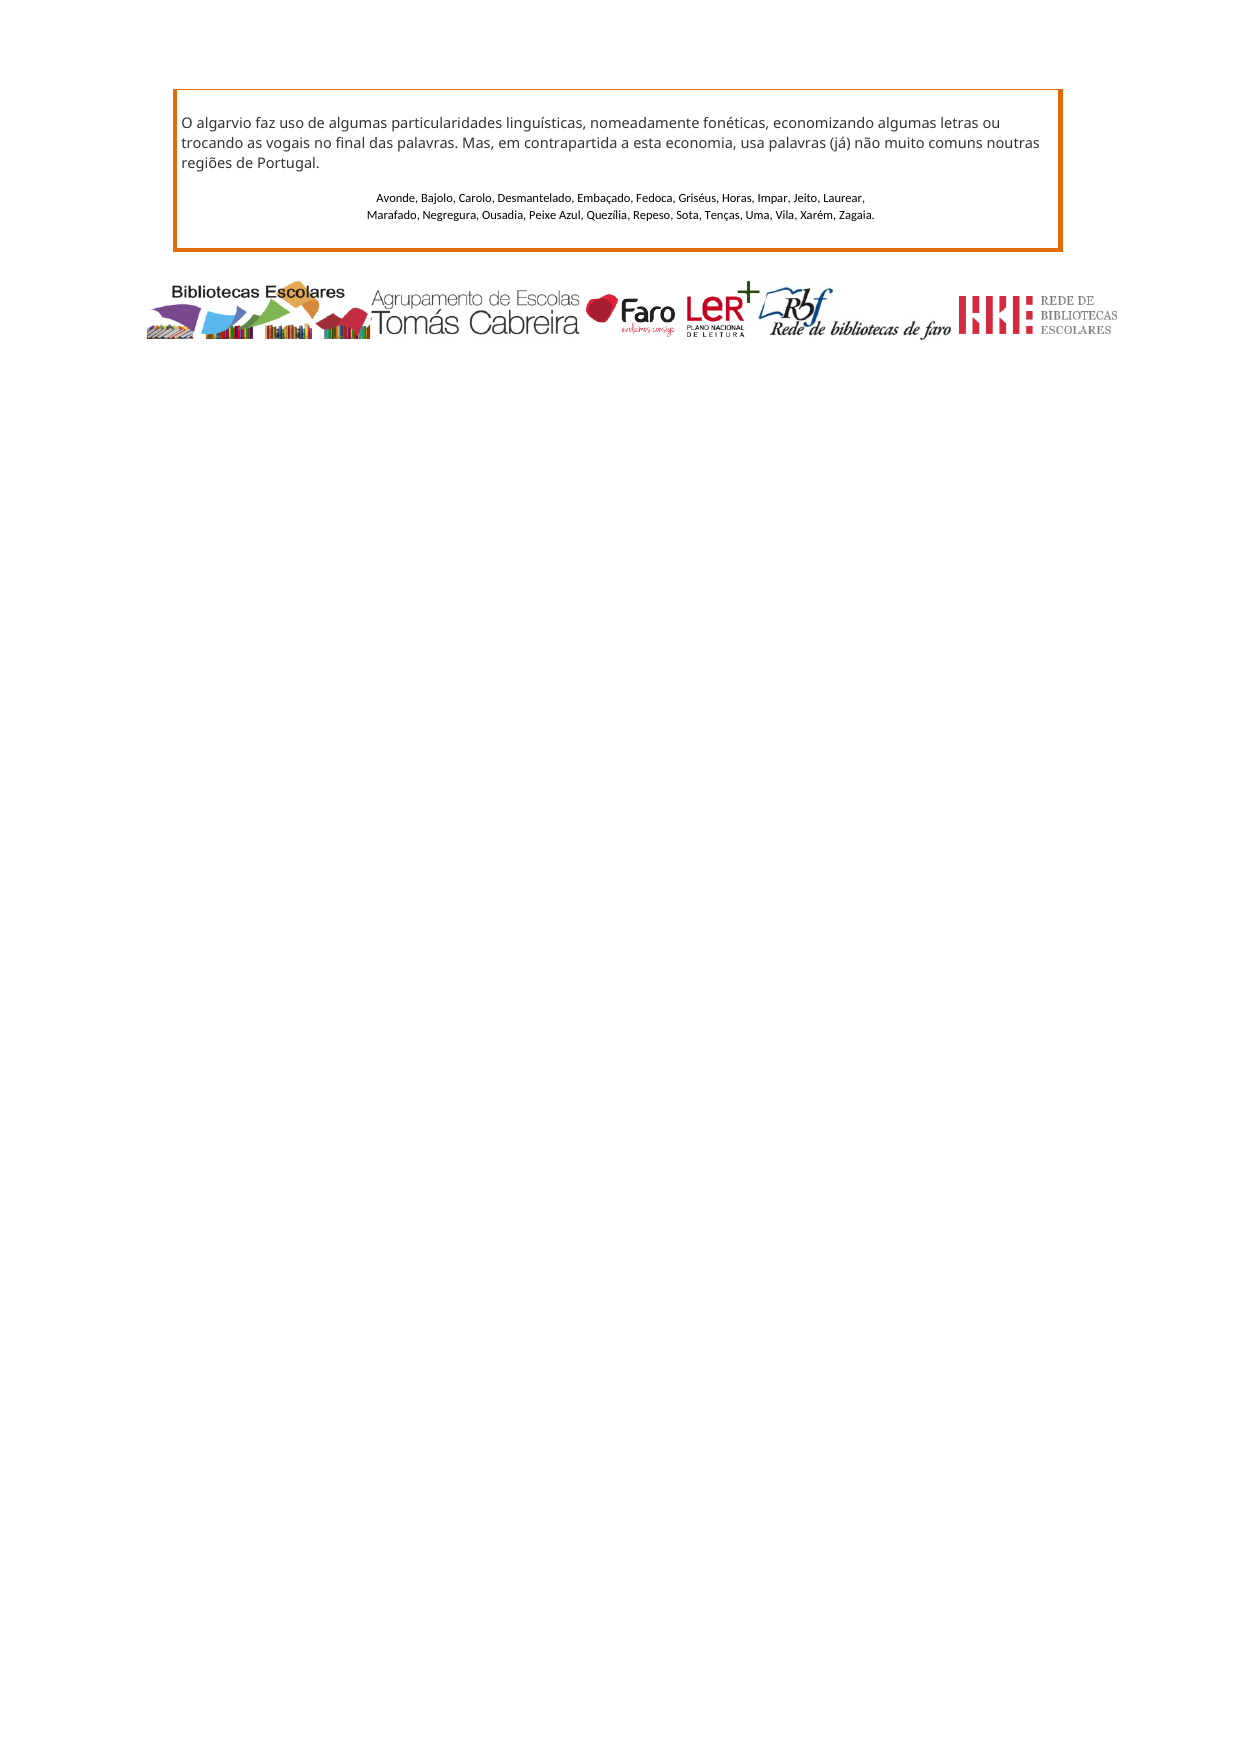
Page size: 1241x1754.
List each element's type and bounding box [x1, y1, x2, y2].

picture [586, 294, 675, 337]
picture [146, 278, 583, 339]
picture [959, 296, 1117, 334]
picture [683, 279, 951, 340]
table_cell [177, 90, 1058, 248]
